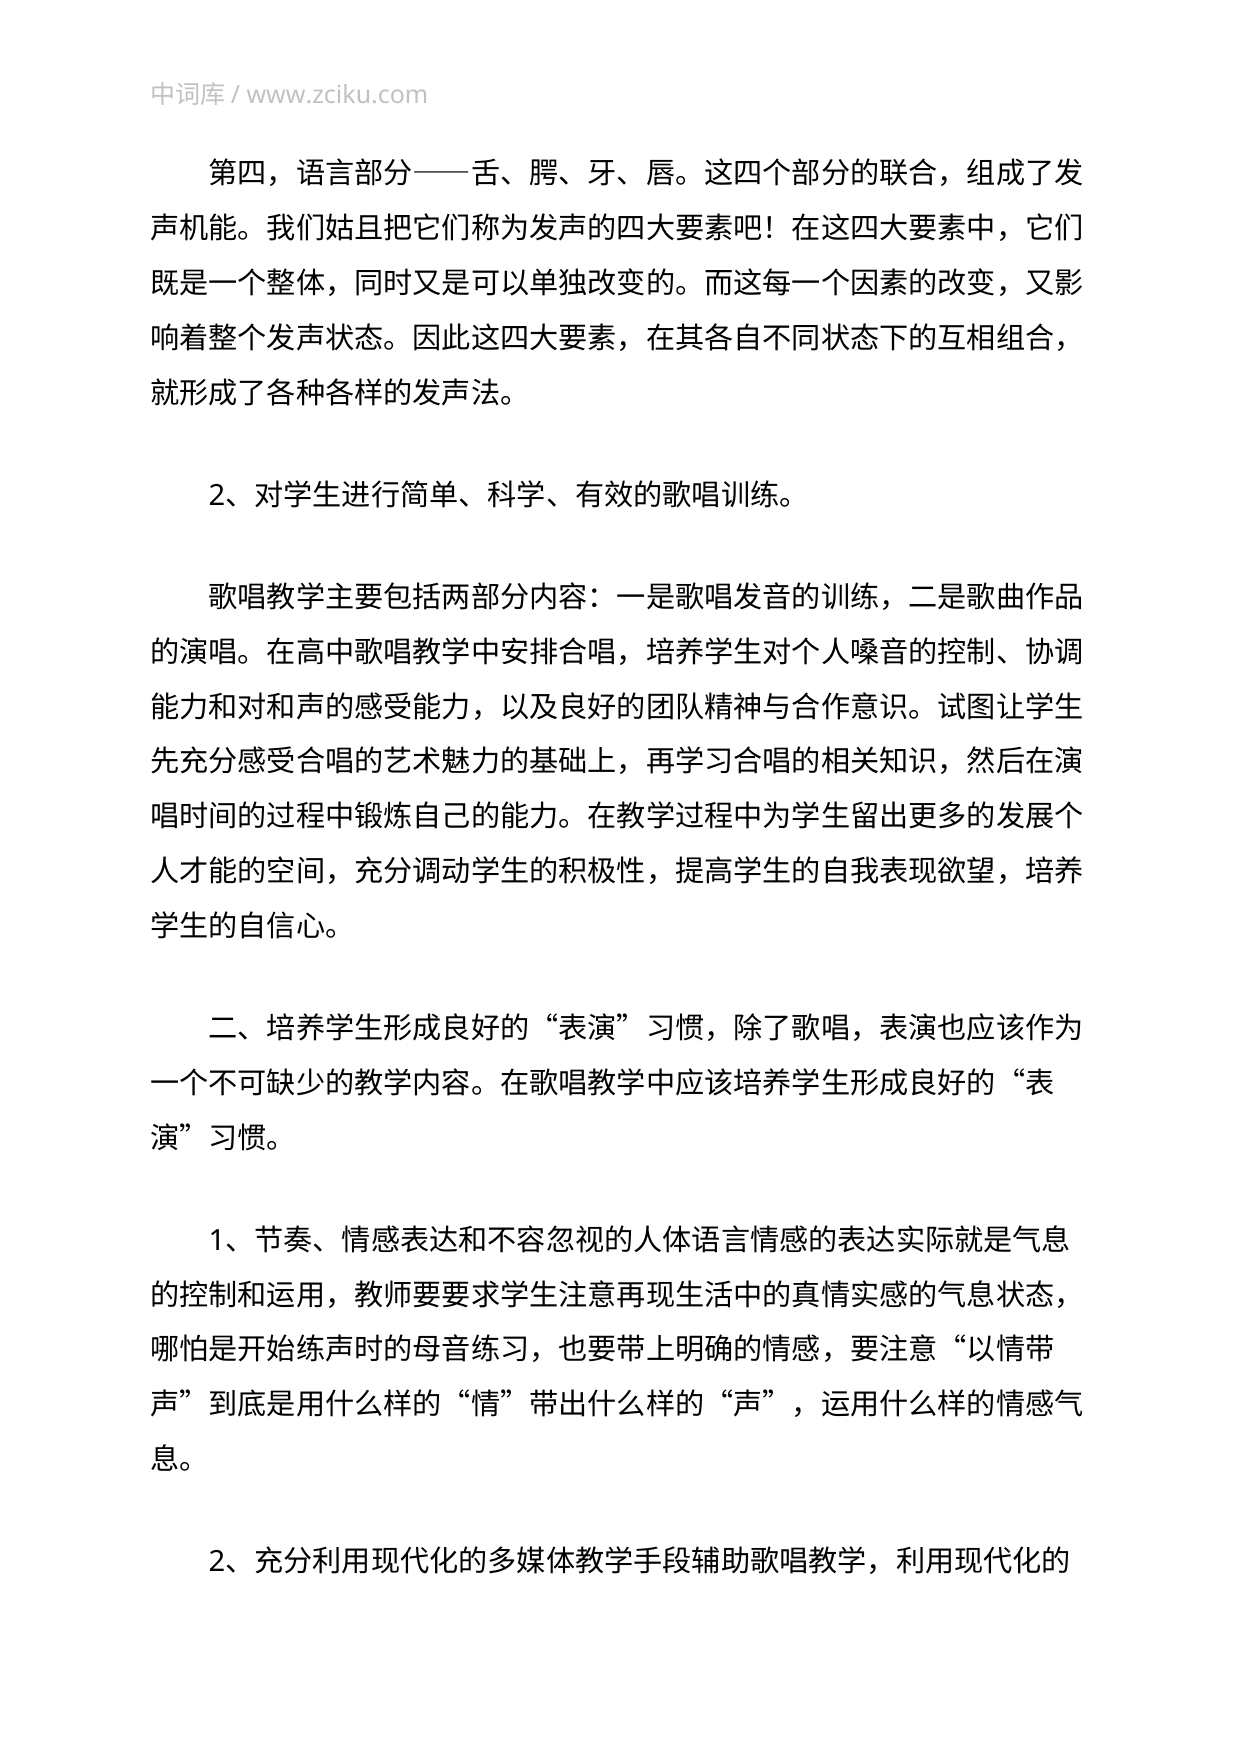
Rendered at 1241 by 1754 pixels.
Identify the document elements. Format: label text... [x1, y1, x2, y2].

text 1、节奏、情感表达和不容忽视的人体语言情感的表达实际就是气息的控制和运用，教师要要求学生注意再现生活中的真情实感的气息状态，哪怕是开始练声时的母音练习，也要带上明确的情感，要注意“以情带声”到底是用什么样的“情”带出什么样的“声”，运用什么样的情感气息。 [150, 1216, 1090, 1478]
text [150, 1537, 1090, 1580]
text 歌唱教学主要包括两部分内容：一是歌唱发音的训练，二是歌曲作品的演唱。在高中歌唱教学中安排合唱，培养学生对个人嗓音的控制、协调能力和对和声的感受能力，以及良好的团队精神与合作意识。试图让学生先充分感受合唱的艺术魅力的基础上，再学习合唱的相关知识，然后在演唱时间的过程中锻炼自己的能力。在教学过程中为学生留出更多的发展个人才能的空间，充分调动学生的积极性，提高学生的自我表现欲望，培养学生的自信心。 [150, 573, 1090, 945]
text 第四，语言部分——舌、腭、牙、唇。这四个部分的联合，组成了发声机能。我们姑且把它们称为发声的四大要素吧！在这四大要素中，它们既是一个整体，同时又是可以单独改变的。而这每一个因素的改变，又影响着整个发声状态。因此这四大要素，在其各自不同状态下的互相组合，就形成了各种各样的发声法。 [150, 150, 1090, 412]
text 2、对学生进行简单、科学、有效的歌唱训练。 [150, 471, 1090, 514]
text 二、培养学生形成良好的“表演”习惯，除了歌唱，表演也应该作为一个不可缺少的教学内容。在歌唱教学中应该培养学生形成良好的“表演”习惯。 [150, 1004, 1090, 1157]
